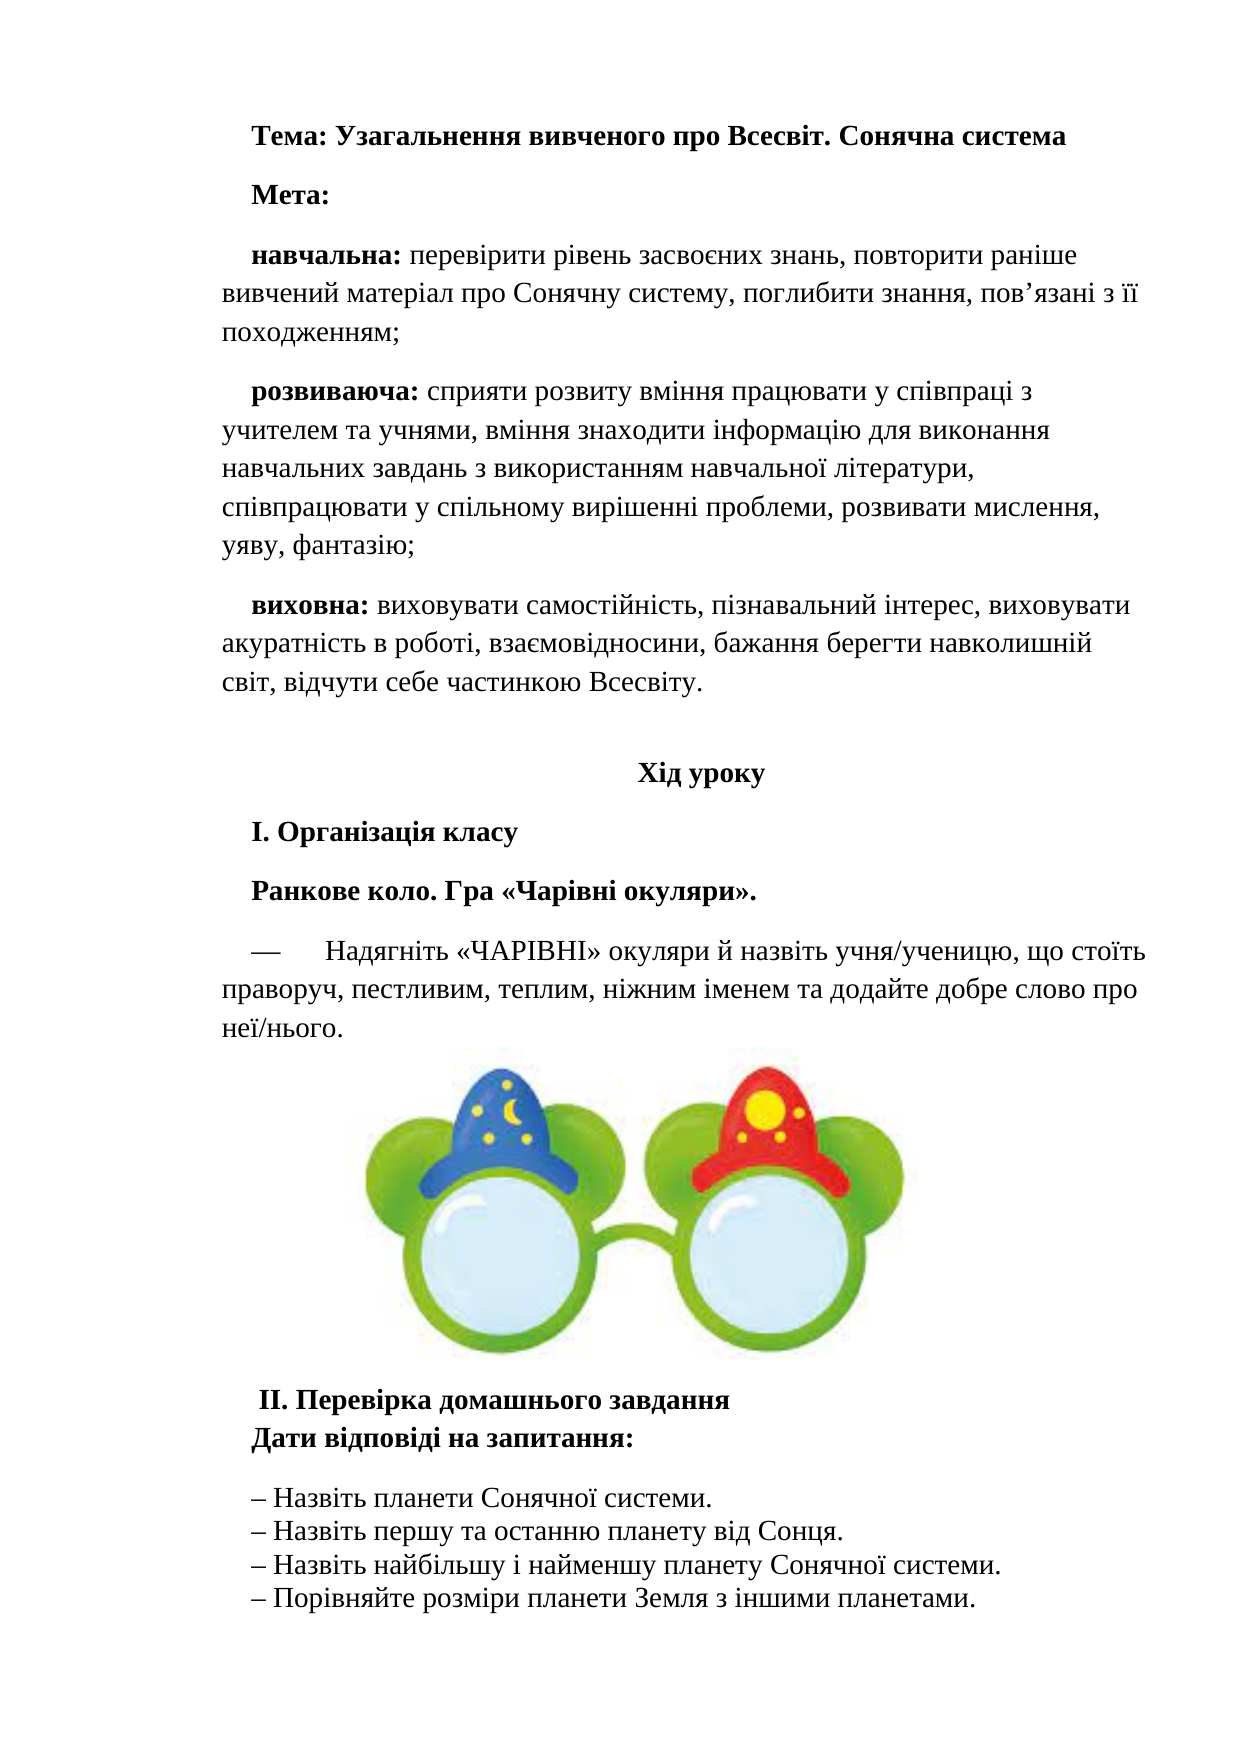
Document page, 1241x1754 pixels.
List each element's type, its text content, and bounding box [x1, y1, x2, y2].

text Ранкове коло. Гра «Чарівні окуляри». [222, 873, 1152, 907]
list ІІ. Перевірка домашнього завдання [222, 1382, 1152, 1415]
picture [280, 1048, 998, 1377]
text виховна: виховувати самостійність, пізнавальний інтерес, виховувати акуратність в роботі, взаємовідносини, бажання берегти навколишній світ, відчути себе частинкою Всесвіту. [222, 587, 1152, 730]
text – Назвіть першу та останню планету від Сонця. [222, 1513, 1152, 1547]
text навчальна: перевірити рівень засвоєних знань, повторити раніше вивчений матеріал про Сонячну систему, поглибити знання, пов’язані з її походженням; [222, 237, 1152, 347]
text Тема: Узагальнення вивченого про Всесвіт. Сонячна система [222, 118, 1152, 152]
text – Порівняйте розміри планети Земля з іншими планетами. [222, 1580, 1152, 1614]
text розвиваюча: сприяти розвиту вміння працювати у співпраці з учителем та учнями, вміння знаходити інформацію для виконання навчальних завдань з використанням навчальної літератури, співпрацювати у спільному вирішенні проблеми, розвивати мислення, уяву, фантазію; [222, 373, 1152, 561]
list Надягніть «ЧАРІВНІ» окуляри й назвіть учня/ученицю, що стоїть праворуч, пестливим, теплим, ніжним іменем та додайте добре слово про неї/нього. [222, 933, 1152, 1043]
text Хід уроку [222, 755, 1152, 788]
text – Назвіть найбільшу і найменшу планету Сонячної системи. [222, 1547, 1152, 1580]
text Мета: [222, 177, 1152, 211]
list Дати відповіді на запитання: [222, 1420, 1152, 1454]
text І. Організація класу [222, 814, 1152, 848]
text – Назвіть планети Сонячної системи. [222, 1480, 1152, 1513]
